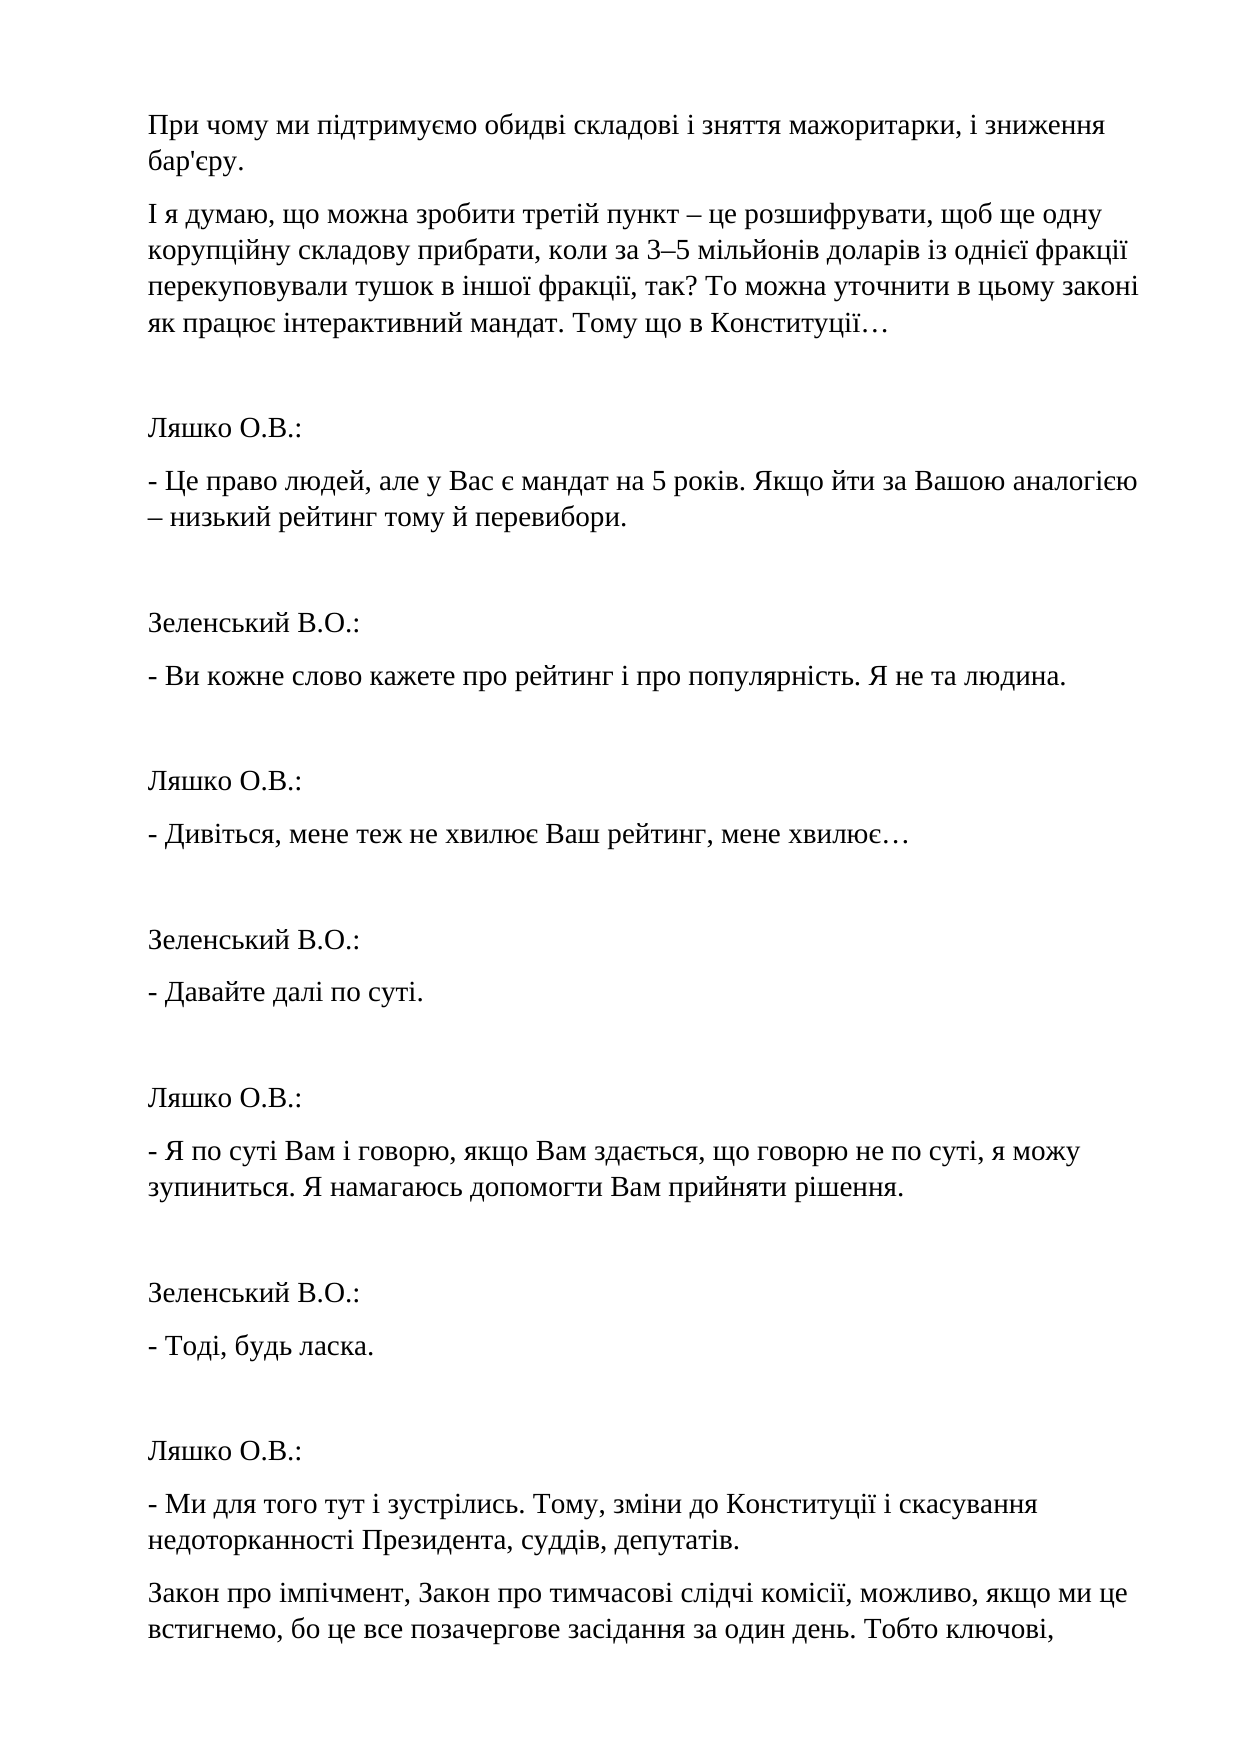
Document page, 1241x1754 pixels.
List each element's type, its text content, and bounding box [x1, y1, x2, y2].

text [148, 1575, 1152, 1645]
text - Я по суті Вам і говорю, якщо Вам здається, що говорю не по суті, я можу зупиниться. Я намагаюсь допомогти Вам прийняти рішення. [148, 1133, 1152, 1203]
text - Ви кожне слово кажете про рейтинг і про популярність. Я не та людина. [148, 658, 1152, 691]
text Зеленський В.О.: [148, 1275, 1152, 1308]
text Ляшко О.В.: [148, 763, 1152, 797]
text Ляшко О.В.: [148, 410, 1152, 444]
text Зеленський В.О.: [148, 922, 1152, 955]
text - Ми для того тут і зустрілись. Тому, зміни до Конституції і скасування недоторканності Президента, суддів, депутатів. [148, 1486, 1152, 1556]
text Ляшко О.В.: [148, 1080, 1152, 1114]
text Ляшко О.В.: [148, 1433, 1152, 1467]
text - Дивіться, мене теж не хвилює Ваш рейтинг, мене хвилює… [148, 816, 1152, 850]
text - Тоді, будь ласка. [148, 1328, 1152, 1361]
text - Це право людей, але у Вас є мандат на 5 років. Якщо йти за Вашою аналогією – низький рейтинг тому й перевибори. [148, 463, 1152, 533]
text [148, 107, 1152, 177]
text Зеленський В.О.: [148, 605, 1152, 638]
text І я думаю, що можна зробити третій пункт – це розшифрувати, щоб ще одну корупційну складову прибрати, коли за 3–5 мільйонів доларів із однієї фракції перекуповували тушок в іншої фракції, так? То можна уточнити в цьому законі як працює інтерактивний мандат. Тому що в Конституції… [148, 196, 1152, 338]
text - Давайте далі по суті. [148, 974, 1152, 1008]
